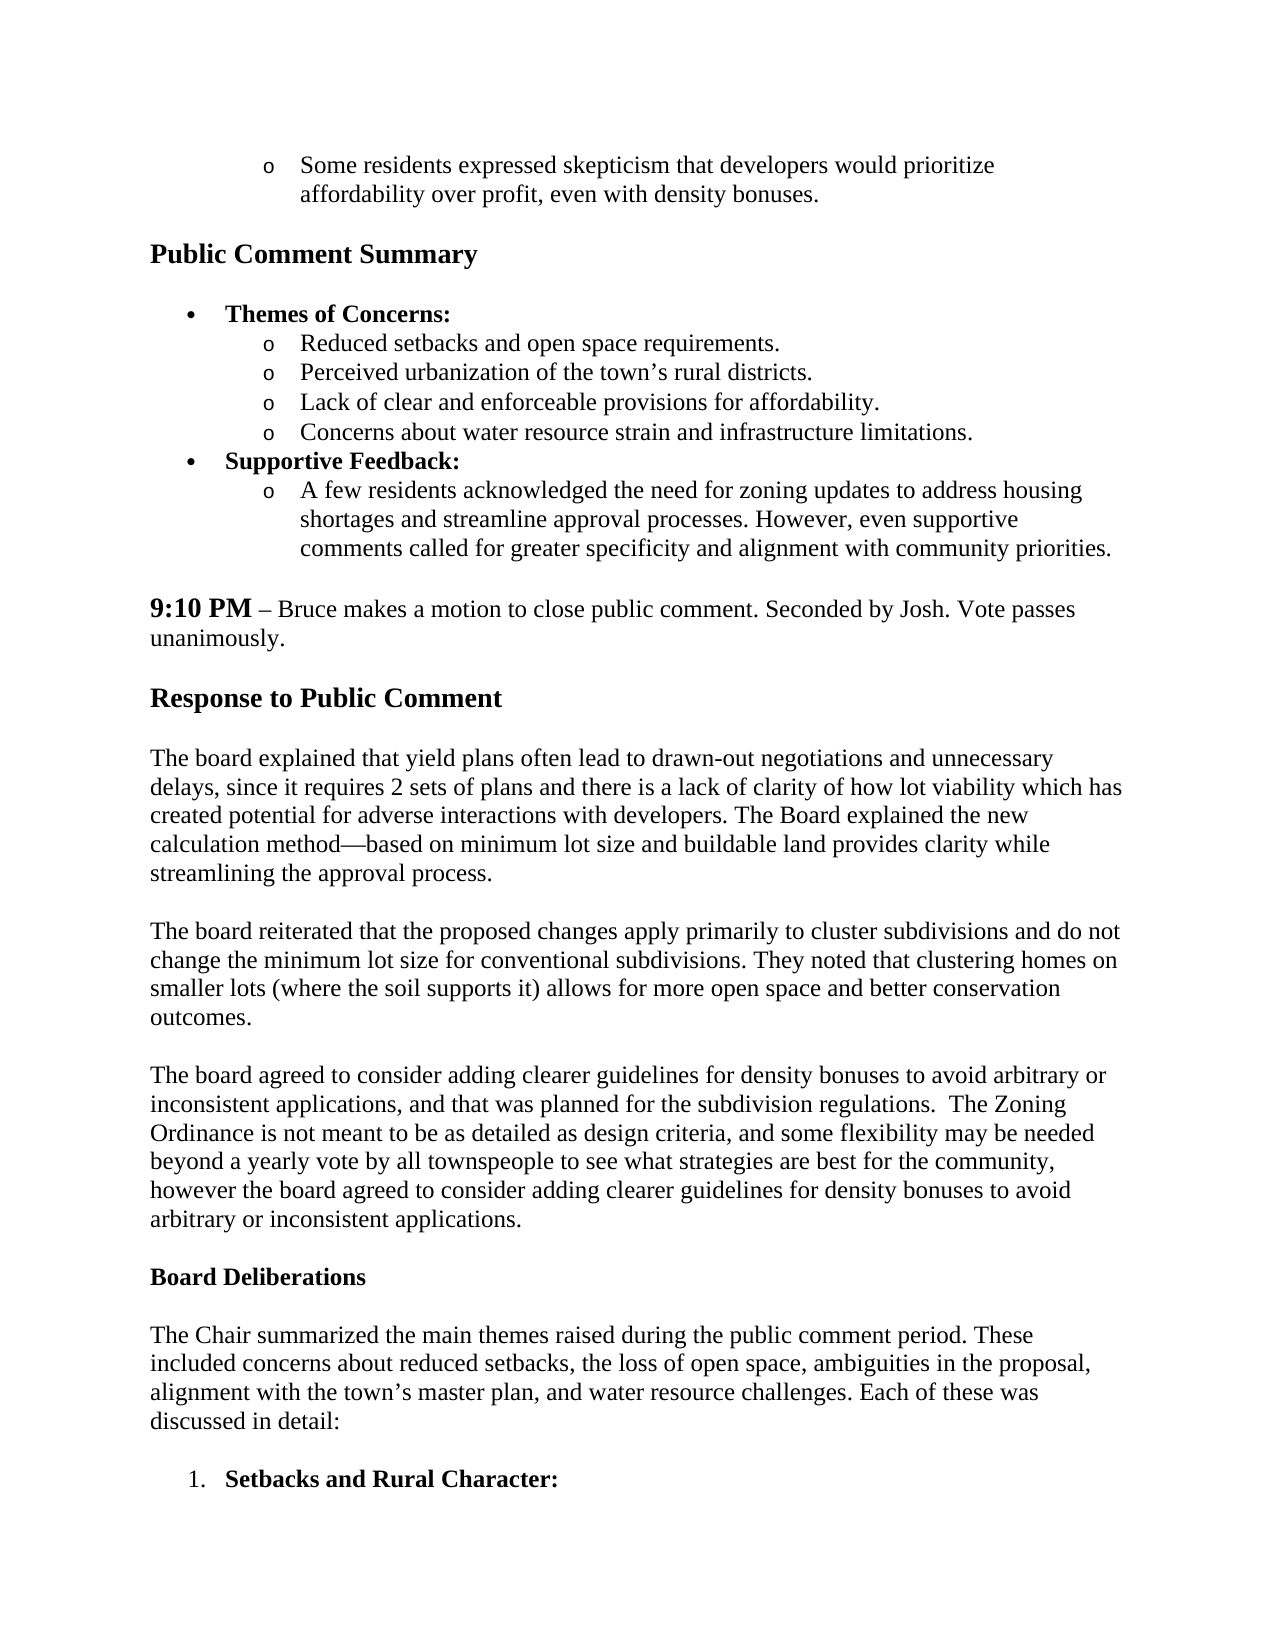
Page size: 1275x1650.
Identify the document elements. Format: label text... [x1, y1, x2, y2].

text The board explained that yield plans often lead to drawn-out negotiations and unnecessary delays, since it requires 2 sets of plans and there is a lack of clarity of how lot viability which has created potential for adverse interactions with developers. The Board explained the new calculation method—based on minimum lot size and buildable land provides clarity while streamlining the approval process. [150, 743, 1125, 887]
list Lack of clear and enforceable provisions for affordability. [262, 387, 1125, 417]
list Themes of Concerns: [187, 299, 1125, 328]
list Concerns about water resource strain and infrastructure limitations. [262, 417, 1125, 446]
text The board agreed to consider adding clearer guidelines for density bonuses to avoid arbitrary or inconsistent applications, and that was planned for the subdivision regulations. The Zoning Ordinance is not meant to be as detailed as design criteria, and some flexibility may be needed beyond a yearly vote by all townspeople to see what strategies are best for the community, however the board agreed to consider adding clearer guidelines for density bonuses to avoid arbitrary or inconsistent applications. [150, 1060, 1125, 1233]
text The board reiterated that the proposed changes apply primarily to cluster subdivisions and do not change the minimum lot size for conventional subdivisions. They noted that clustering homes on smaller lots (where the soil supports it) allows for more open space and better conservation outcomes. [150, 916, 1125, 1031]
list Reduced setbacks and open space requirements. [262, 328, 1125, 357]
text Response to Public Comment [150, 681, 1125, 714]
text Public Comment Summary [150, 237, 1125, 270]
text The Chair summarized the main themes raised during the public comment period. These included concerns about reduced setbacks, the loss of open space, ambiguities in the proposal, alignment with the town’s master plan, and water resource challenges. Each of these was discussed in detail: [150, 1320, 1125, 1435]
text Board Deliberations [150, 1262, 1125, 1291]
text 9:10 PM – Bruce makes a motion to close public comment. Seconded by Josh. Vote passes unanimously. [150, 591, 1125, 652]
list Some residents expressed skepticism that developers would prioritize affordability over profit, even with density bonuses. [262, 150, 1125, 208]
list Perceived urbanization of the town’s rural districts. [262, 357, 1125, 387]
list A few residents acknowledged the need for zoning updates to address housing shortages and streamline approval processes. However, even supportive comments called for greater specificity and alignment with community priorities. [262, 475, 1125, 562]
list Setbacks and Rural Character: [187, 1464, 1125, 1493]
list Supportive Feedback: [187, 446, 1125, 475]
